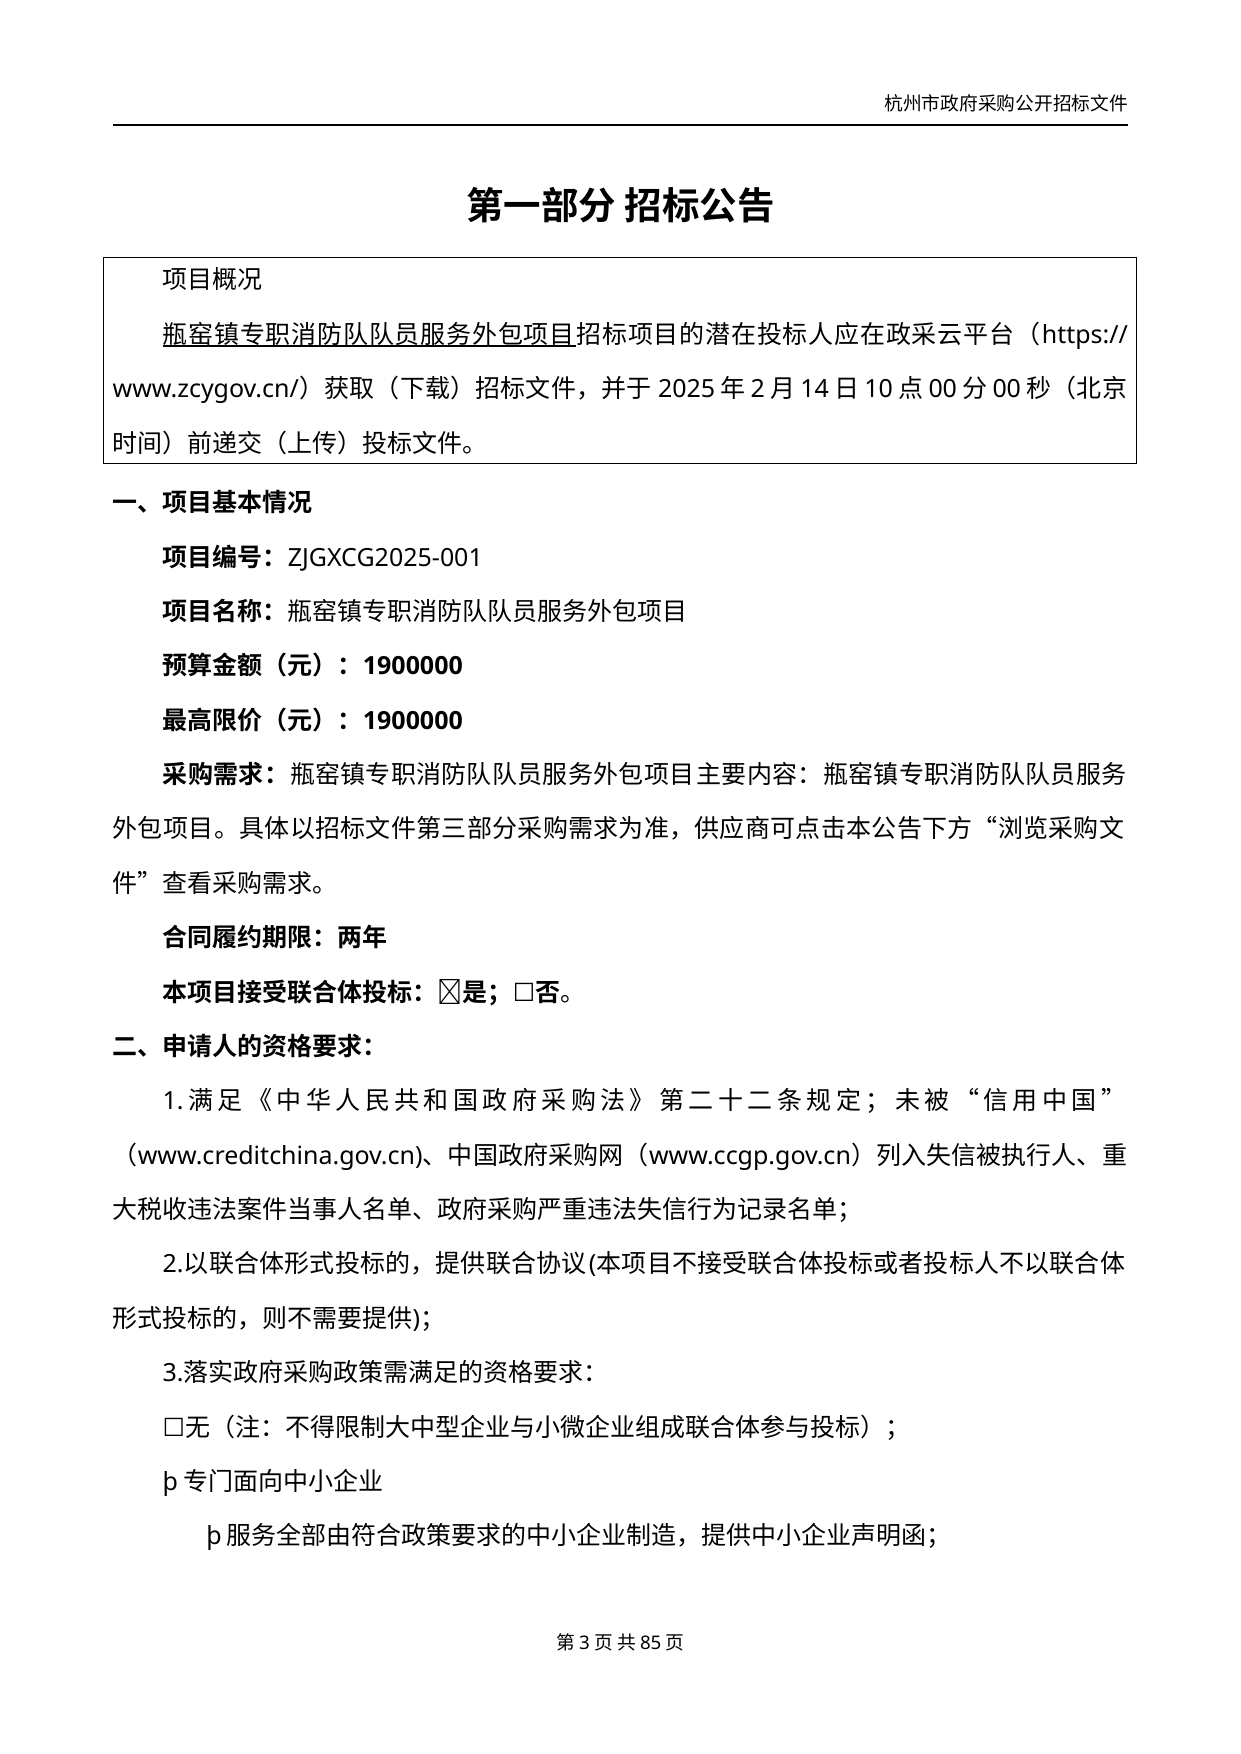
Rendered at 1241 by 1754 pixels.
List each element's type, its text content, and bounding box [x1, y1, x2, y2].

text þ服务全部由符合政策要求的中小企业制造，提供中小企业声明函； [112, 1516, 1128, 1552]
text 1.满足《中华人民共和国政府采购法》第二十二条规定；未被“信用中国”（www.creditchina.gov.cn)、中国政府采购网（www.ccgp.gov.cn）列入失信被执行人、重大税收违法案件当事人名单、政府采购严重违法失信行为记录名单； [112, 1081, 1128, 1226]
text 最高限价（元）：1900000 [112, 700, 1128, 736]
text þ专门面向中小企业 [112, 1461, 1128, 1498]
text 项目概况 [104, 258, 1136, 296]
text 2.以联合体形式投标的，提供联合协议(本项目不接受联合体投标或者投标人不以联合体形式投标的，则不需要提供)； [112, 1244, 1128, 1334]
text 项目名称：瓶窑镇专职消防队队员服务外包项目 [112, 591, 1128, 628]
text 项目编号：ZJGXCG2025-001 [112, 537, 1128, 573]
text 第一部分 招标公告 [112, 176, 1128, 230]
text 采购需求：瓶窑镇专职消防队队员服务外包项目主要内容：瓶窑镇专职消防队队员服务外包项目。具体以招标文件第三部分采购需求为准，供应商可点击本公告下方“浏览采购文件”查看采购需求。 [112, 754, 1128, 899]
text 一、项目基本情况 [112, 483, 1128, 519]
text 本项目接受联合体投标：是；☐否。 [112, 972, 1128, 1008]
text 预算金额（元）：1900000 [112, 646, 1128, 682]
text 3.落实政府采购政策需满足的资格要求： [112, 1353, 1128, 1389]
text 瓶窑镇专职消防队队员服务外包项目招标项目的潜在投标人应在政采云平台（https://www.zcygov.cn/）获取（下载）招标文件，并于2025年2月14日10点00分00秒（北京时间）前递交（上传）投标文件。 [104, 311, 1136, 463]
text 二、申请人的资格要求： [112, 1026, 1128, 1063]
text 合同履约期限：两年 [112, 918, 1128, 954]
text ☐无（注：不得限制大中型企业与小微企业组成联合体参与投标）； [112, 1407, 1128, 1443]
